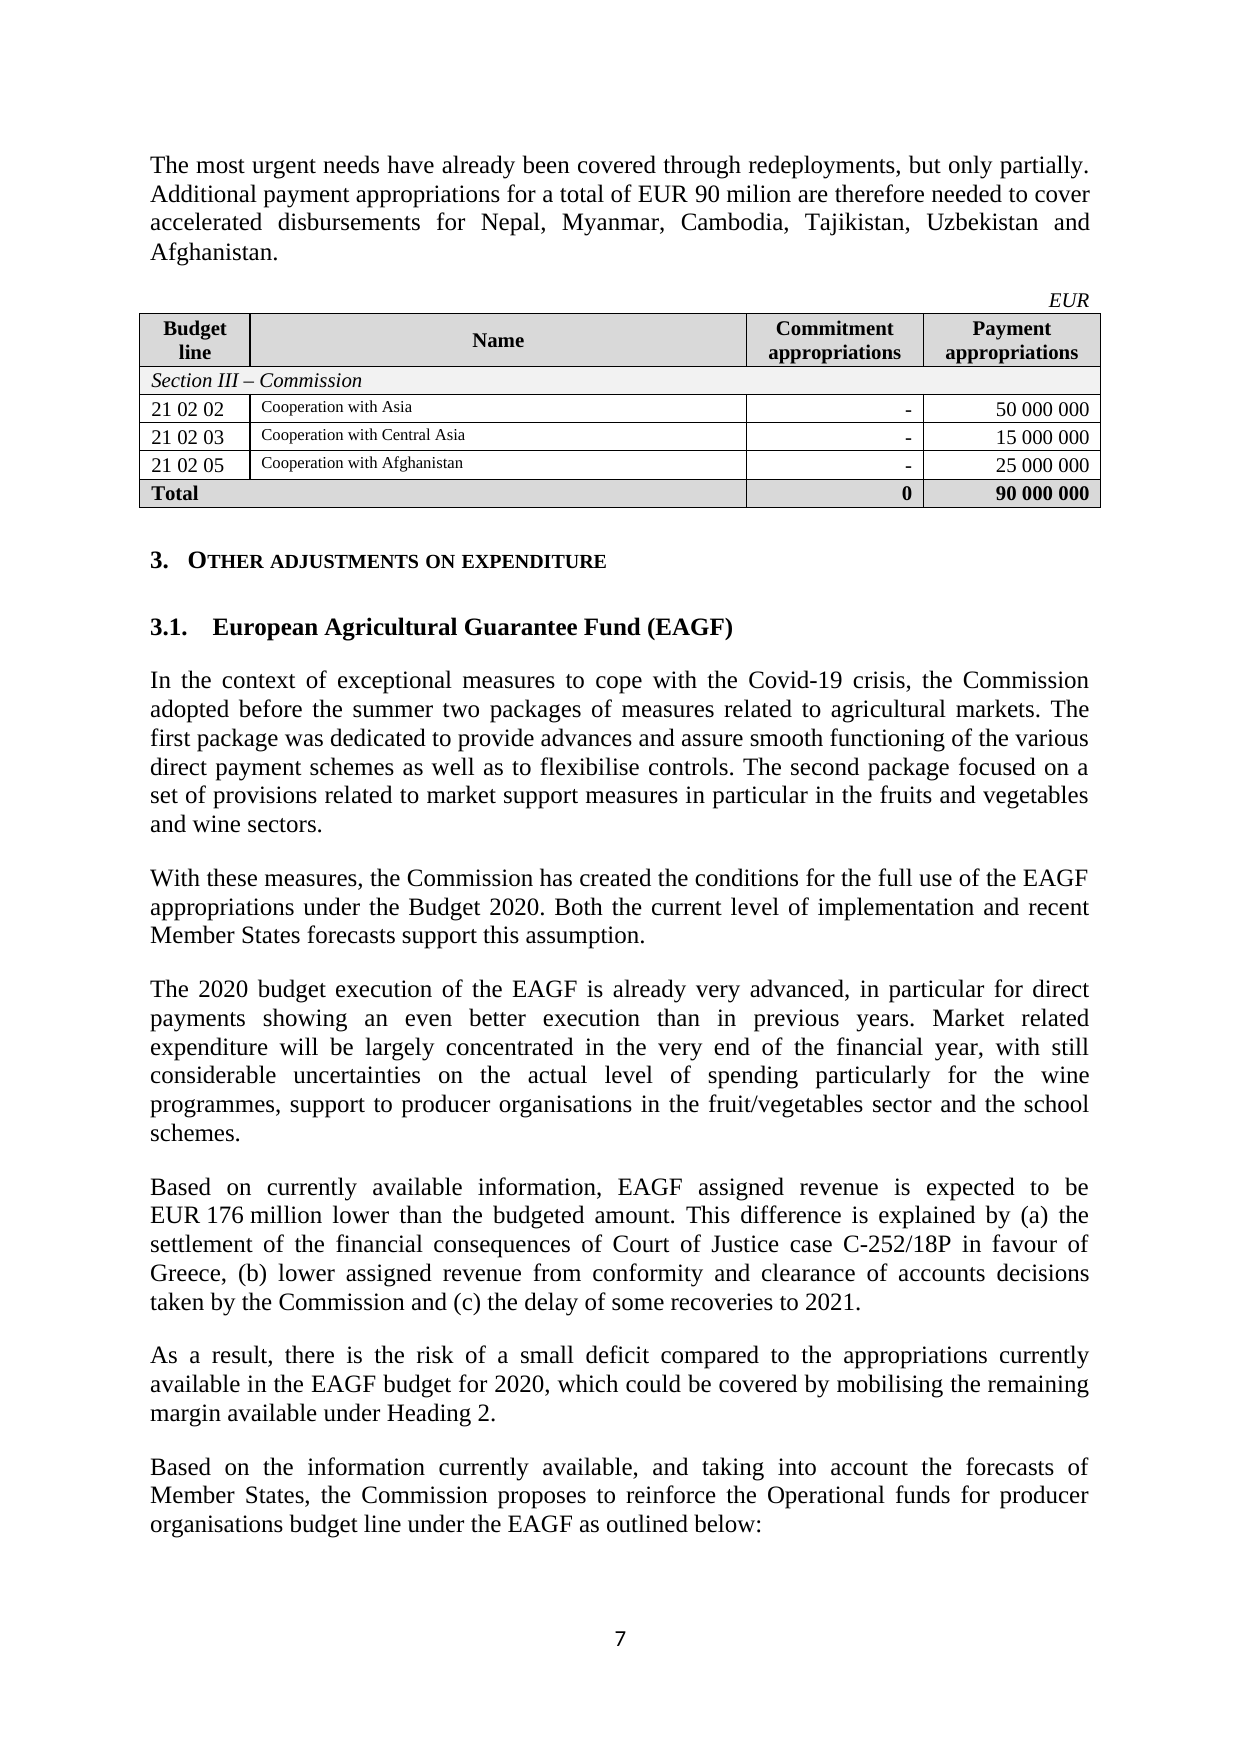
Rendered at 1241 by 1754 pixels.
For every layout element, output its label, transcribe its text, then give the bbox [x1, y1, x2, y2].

subtitle Other adjustments on expenditure [150, 545, 1090, 574]
table_cell 50 000 000 [924, 395, 1100, 422]
subtitle European Agricultural Guarantee Fund (EAGF) [150, 612, 1090, 640]
table_cell Section III – Commission [140, 367, 1100, 394]
table_cell Cooperation with Asia [251, 395, 746, 422]
text The 2020 budget execution of the EAGF is already very advanced, in particular for direct payments showing an even better execution than in previous years. Market related expenditure will be largely concentrated in the very end of the financial year, with still considerable uncertainties on the actual level of spending particularly for the wine programmes, support to producer organisations in the fruit/vegetables sector and the school schemes. [150, 974, 1090, 1147]
text The most urgent needs have already been covered through redeployments, but only partially. Additional payment appropriations for a total of EUR 90 milion are therefore needed to cover accelerated disbursements for Nepal, Myanmar, Cambodia, Tajikistan, Uzbekistan and Afghanistan. [150, 150, 1090, 265]
table_cell Cooperation with Afghanistan [251, 451, 746, 478]
text With these measures, the Commission has created the conditions for the full use of the EAGF appropriations under the Budget 2020. Both the current level of implementation and recent Member States forecasts support this assumption. [150, 863, 1090, 949]
text In the context of exceptional measures to cope with the Covid-19 crisis, the Commission adopted before the summer two packages of measures related to agricultural markets. The first package was dedicated to provide advances and assure smooth functioning of the various direct payment schemes as well as to flexibilise controls. The second package focused on a set of provisions related to market support measures in particular in the fruits and vegetables and wine sectors. [150, 665, 1090, 838]
table_cell 0 [747, 480, 923, 507]
table_cell 15 000 000 [924, 423, 1100, 450]
table_cell Cooperation with Central Asia [251, 423, 746, 450]
text Based on currently available information, EAGF assigned revenue is expected to be EUR 176 million lower than the budgeted amount. This difference is explained by (a) the settlement of the financial consequences of Court of Justice case C-252/18P in favour of Greece, (b) lower assigned revenue from conformity and clearance of accounts decisions taken by the Commission and (c) the delay of some recoveries to 2021. [150, 1172, 1090, 1315]
table_cell 21 02 02 [140, 395, 249, 422]
table_cell - [747, 451, 923, 478]
text Based on the information currently available, and taking into account the forecasts of Member States, the Commission proposes to reinforce the Operational funds for producer organisations budget line under the EAGF as outlined below: [150, 1452, 1090, 1538]
table_cell Commitment appropriations [747, 314, 923, 366]
table_cell 25 000 000 [924, 451, 1100, 478]
table_cell Budget line [140, 314, 249, 366]
table_cell 90 000 000 [924, 480, 1100, 507]
table_cell 21 02 05 [140, 451, 249, 478]
text As a result, there is the risk of a small deficit compared to the appropriations currently available in the EAGF budget for 2020, which could be covered by mobilising the remaining margin available under Heading 2. [150, 1340, 1090, 1427]
table_cell 21 02 03 [140, 423, 249, 450]
table_cell Name [251, 314, 746, 366]
table_header EUR [140, 286, 1100, 313]
table_cell - [747, 423, 923, 450]
table_cell Payment appropriations [924, 314, 1100, 366]
table_cell Total [140, 480, 746, 507]
table_cell - [747, 395, 923, 422]
